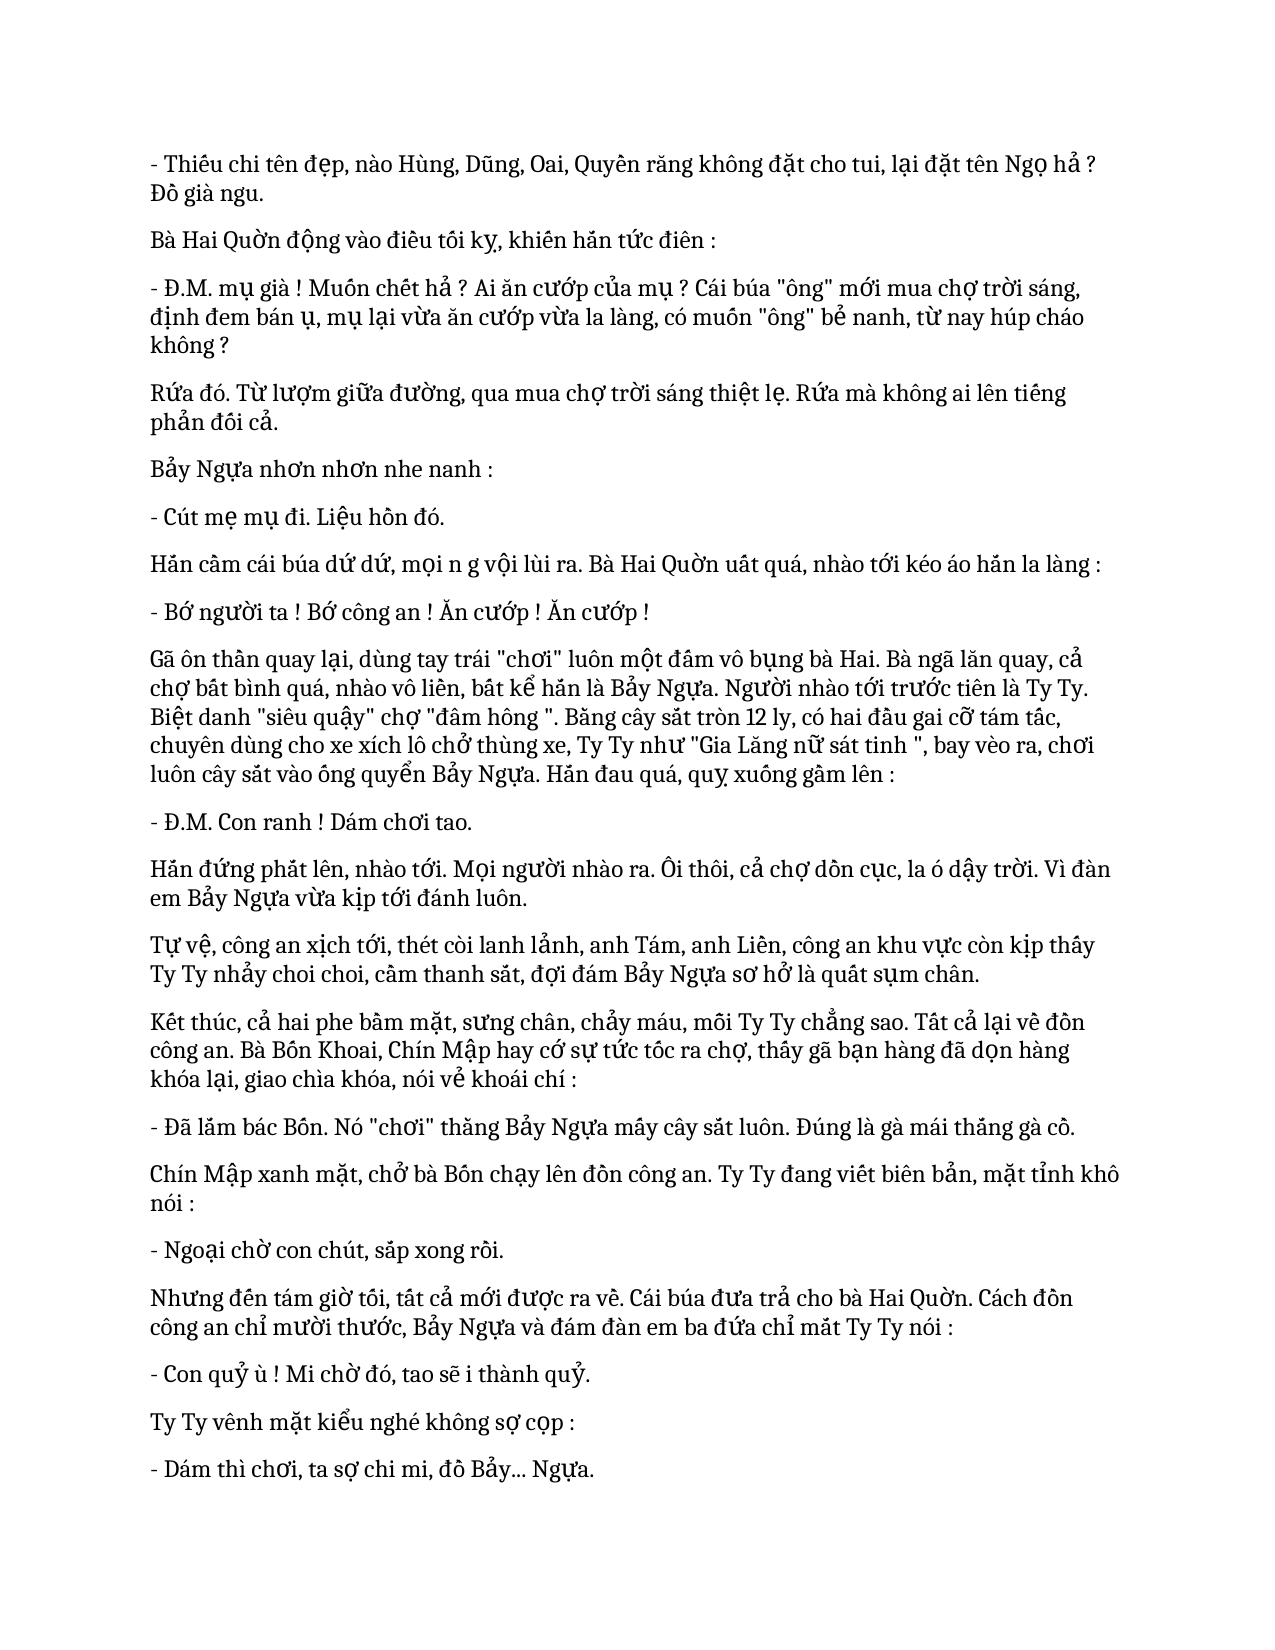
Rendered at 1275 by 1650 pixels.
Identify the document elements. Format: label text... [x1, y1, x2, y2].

text - Cút mẹ mụ đi. Liệu hồn đó. [150, 502, 1125, 531]
text Chín Mập xanh mặt, chở bà Bốn chạy lên đồn công an. Ty Ty đang viết biên bản, mặt tỉnh khô nói : [150, 1160, 1125, 1217]
text - Đã lắm bác Bốn. Nó "chơi" thằng Bảy Ngựa mấy cây sắt luôn. Đúng là gà mái thắng gà cồ. [150, 1112, 1125, 1141]
text - Ngoại chờ con chút, sắp xong rồi. [150, 1236, 1125, 1265]
text - Bớ người ta ! Bớ công an ! Ăn cướp ! Ăn cướp ! [150, 597, 1125, 626]
text Kết thúc, cả hai phe bầm mặt, sưng chân, chảy máu, mỗi Ty Ty chẳng sao. Tất cả lại về đồn công an. Bà Bốn Khoai, Chín Mập hay cớ sự tức tốc ra chợ, thấy gã bạn hàng đã dọn hàng khóa lại, giao chìa khóa, nói vẻ khoái chí : [150, 1007, 1125, 1094]
text - Đ.M. mụ già ! Muốn chết hả ? Ai ăn cướp của mụ ? Cái búa "ông" mới mua chợ trời sáng, định đem bán ụ, mụ lại vừa ăn cướp vừa la làng, có muốn "ông" bẻ nanh, từ nay húp cháo không ? [150, 274, 1125, 360]
text Hắn cầm cái búa dứ dứ, mọi n g vội lùi ra. Bà Hai Quờn uất quá, nhào tới kéo áo hắn la làng : [150, 550, 1125, 579]
text - Thiếu chi tên đẹp, nào Hùng, Dũng, Oai, Quyền răng không đặt cho tui, lại đặt tên Ngọ hả ? Đồ già ngu. [150, 150, 1125, 207]
text Ty Ty vênh mặt kiểu nghé không sợ cọp : [150, 1407, 1125, 1436]
text Nhưng đến tám giờ tối, tất cả mới được ra về. Cái búa đưa trả cho bà Hai Quờn. Cách đồn công an chỉ mười thước, Bảy Ngựa và đám đàn em ba đứa chỉ mắt Ty Ty nói : [150, 1284, 1125, 1341]
text - Đ.M. Con ranh ! Dám chơi tao. [150, 807, 1125, 836]
text Gã ôn thần quay lại, dùng tay trái "chơi" luôn một đấm vô bụng bà Hai. Bà ngã lăn quay, cả chợ bất bình quá, nhào vô liền, bất kể hắn là Bảy Ngựa. Người nhào tới trước tiên là Ty Ty. Biệt danh "siêu quậy" chợ "đâm hông ". Bằng cây sắt tròn 12 ly, có hai đầu gai cỡ tám tấc, chuyên dùng cho xe xích lô chở thùng xe, Ty Ty như "Gia Lăng nữ sát tinh ", bay vèo ra, chơi luôn cây sắt vào ống quyển Bảy Ngựa. Hắn đau quá, quỵ xuống gầm lên : [150, 645, 1125, 789]
text Bảy Ngựa nhơn nhơn nhe nanh : [150, 455, 1125, 484]
text Tự vệ, công an xịch tới, thét còi lanh lảnh, anh Tám, anh Liền, công an khu vực còn kịp thấy Ty Ty nhảy choi choi, cầm thanh sắt, đợi đám Bảy Ngựa sơ hở là quất sụm chân. [150, 931, 1125, 989]
text Bà Hai Quờn động vào điều tối kỵ, khiến hắn tức điên : [150, 226, 1125, 255]
text - Con quỷ ù ! Mi chờ đó, tao sẽ i thành quỷ. [150, 1360, 1125, 1389]
text Rứa đó. Từ lượm giữa đường, qua mua chợ trời sáng thiệt lẹ. Rứa mà không ai lên tiếng phản đối cả. [150, 379, 1125, 436]
text Hắn đứng phắt lên, nhào tới. Mọi người nhào ra. Ôi thôi, cả chợ dồn cục, la ó dậy trời. Vì đàn em Bảy Ngựa vừa kịp tới đánh luôn. [150, 855, 1125, 912]
text - Dám thì chơi, ta sợ chi mi, đồ Bảy... Ngựa. [150, 1455, 1125, 1484]
